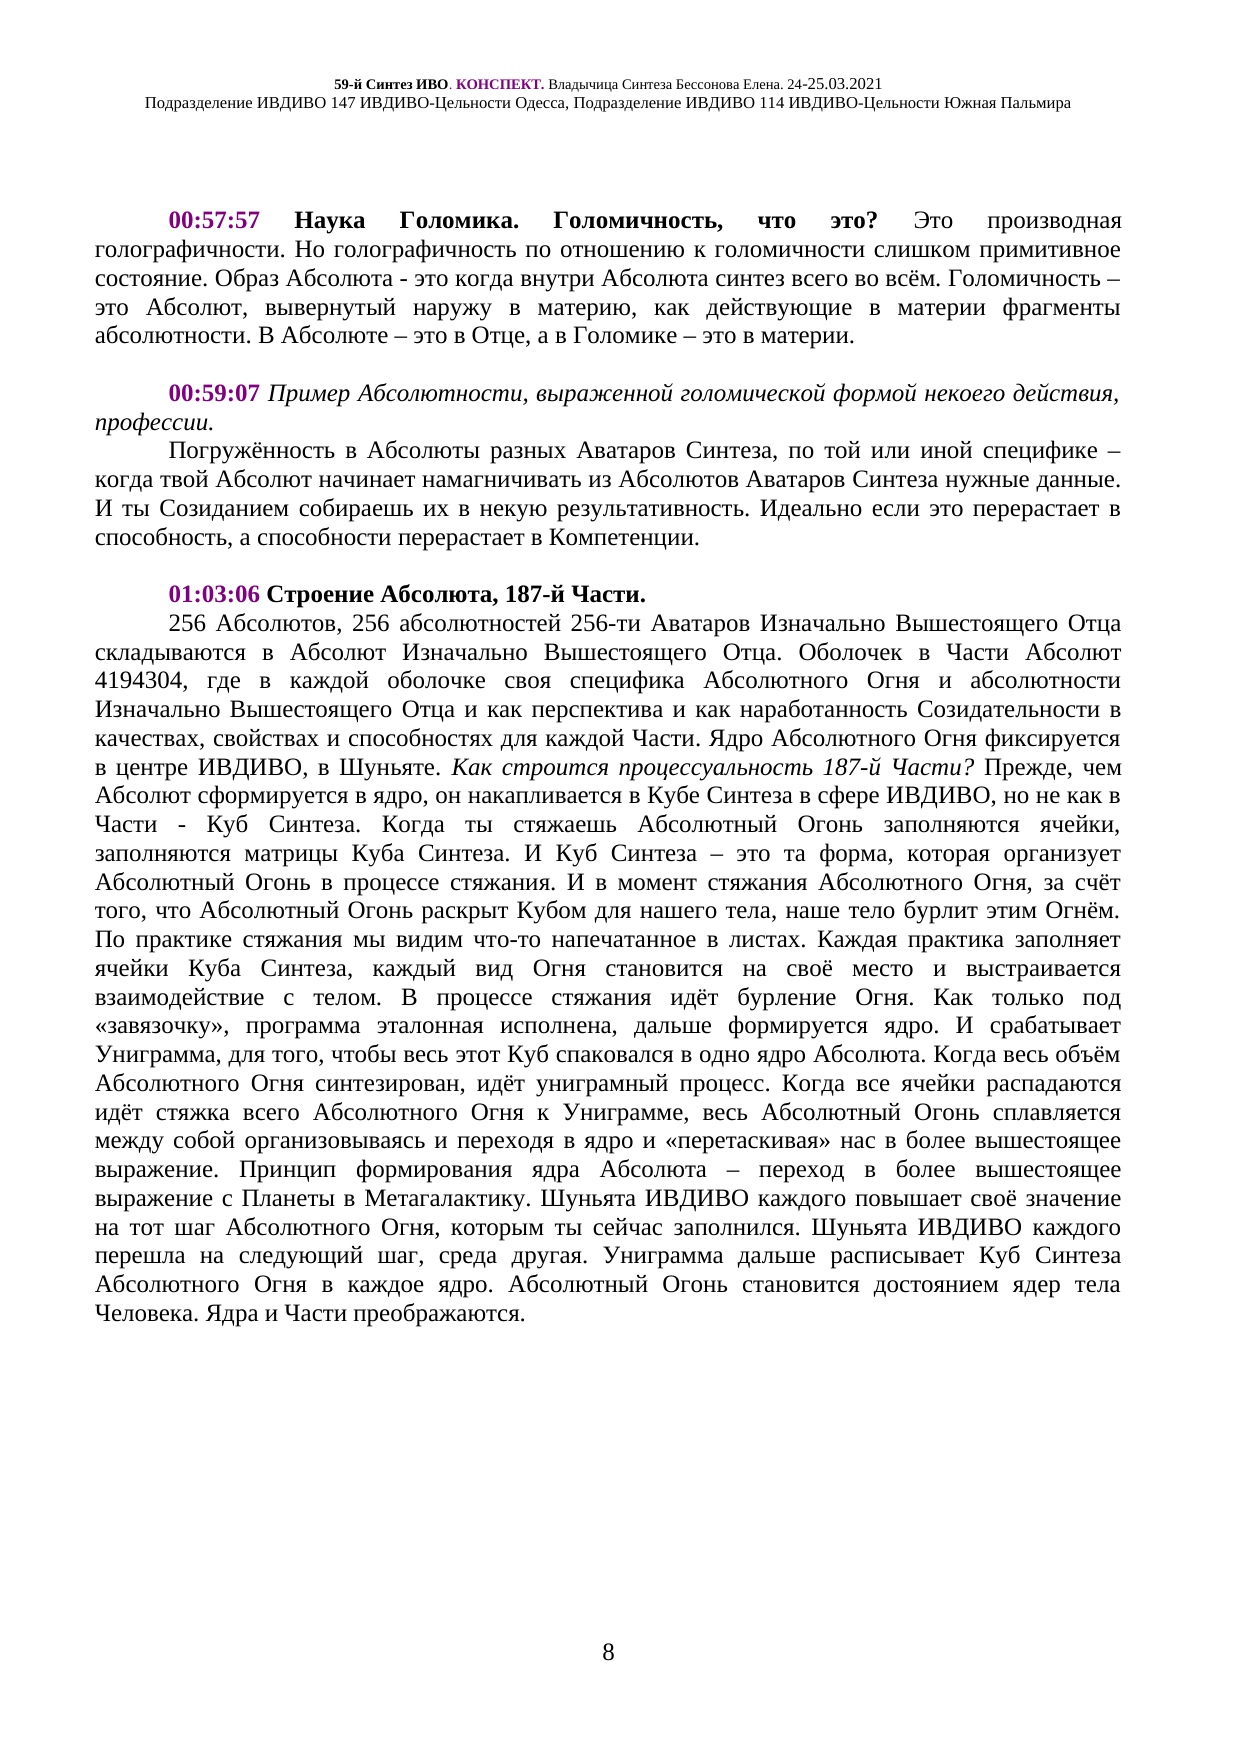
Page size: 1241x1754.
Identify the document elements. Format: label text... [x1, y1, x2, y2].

text 00:57:57 Наука Голомика. Голомичность, что это? Это производная голографичности. Но голографичность по отношению к голомичности слишком примитивное состояние. Образ Абсолюта - это когда внутри Абсолюта синтез всего во всём. Голомичность – это Абсолют, вывернутый наружу в материю, как действующие в материи фрагменты абсолютности. В Абсолюте – это в Отце, а в Голомике – это в материи. [30, 141, 1187, 349]
text 256 Абсолютов, 256 абсолютностей 256-ти Аватаров Изначально Вышестоящего Отца складываются в Абсолют Изначально Вышестоящего Отца. Оболочек в Части Абсолют 4194304, где в каждой оболочке своя специфика Абсолютного Огня и абсолютности Изначально Вышестоящего Отца и как перспектива и как наработанность Созидательности в качествах, свойствах и способностях для каждой Части. Ядро Абсолютного Огня фиксируется в центре ИВДИВО, в Шуньяте. Как строится процессуальность 187-й Части? Прежде, чем Абсолют сформируется в ядро, он накапливается в Кубе Синтеза в сфере ИВДИВО, но не как в Части - Куб Синтеза. Когда ты стяжаешь Абсолютный Огонь заполняются ячейки, заполняются матрицы Куба Синтеза. И Куб Синтеза – это та форма, которая организует Абсолютный Огонь в процессе стяжания. И в момент стяжания Абсолютного Огня, за счёт того, что Абсолютный Огонь раскрыт Кубом для нашего тела, наше тело бурлит этим Огнём. По практике стяжания мы видим что-то напечатанное в листах. Каждая практика заполняет ячейки Куба Синтеза, каждый вид Огня становится на своё место и выстраивается взаимодействие с телом. В процессе стяжания идёт бурление Огня. Как только под «завязочку», программа эталонная исполнена, дальше формируется ядро. И срабатывает Униграмма, для того, чтобы весь этот Куб спаковался в одно ядро Абсолюта. Когда весь объём Абсолютного Огня синтезирован, идёт униграмный процесс. Когда все ячейки распадаются идёт стяжка всего Абсолютного Огня к Униграмме, весь Абсолютный Огонь сплавляется между собой организовываясь и переходя в ядро и «перетаскивая» нас в более вышестоящее выражение. Принцип формирования ядра Абсолюта – переход в более вышестоящее выражение с Планеты в Метагалактику. Шуньята ИВДИВО каждого повышает своё значение на тот шаг Абсолютного Огня, которым ты сейчас заполнился. Шуньята ИВДИВО каждого перешла на следующий шаг, среда другая. Униграмма дальше расписывает Куб Синтеза Абсолютного Огня в каждое ядро. Абсолютный Огонь становится достоянием ядер тела Человека. Ядра и Части преображаются. [94, 608, 1122, 1327]
text 00:59:07 Пример Абсолютности, выраженной голомической формой некоего действия, профессии. [94, 378, 1122, 436]
text 01:03:06 Строение Абсолюта, 187-й Части. [94, 579, 1122, 608]
text Погружённость в Абсолюты разных Аватаров Синтеза, по той или иной специфике – когда твой Абсолют начинает намагничивать из Абсолютов Аватаров Синтеза нужные данные. И ты Созиданием собираешь их в некую результативность. Идеально если это перерастает в способность, а способности перерастает в Компетенции. [94, 436, 1122, 551]
